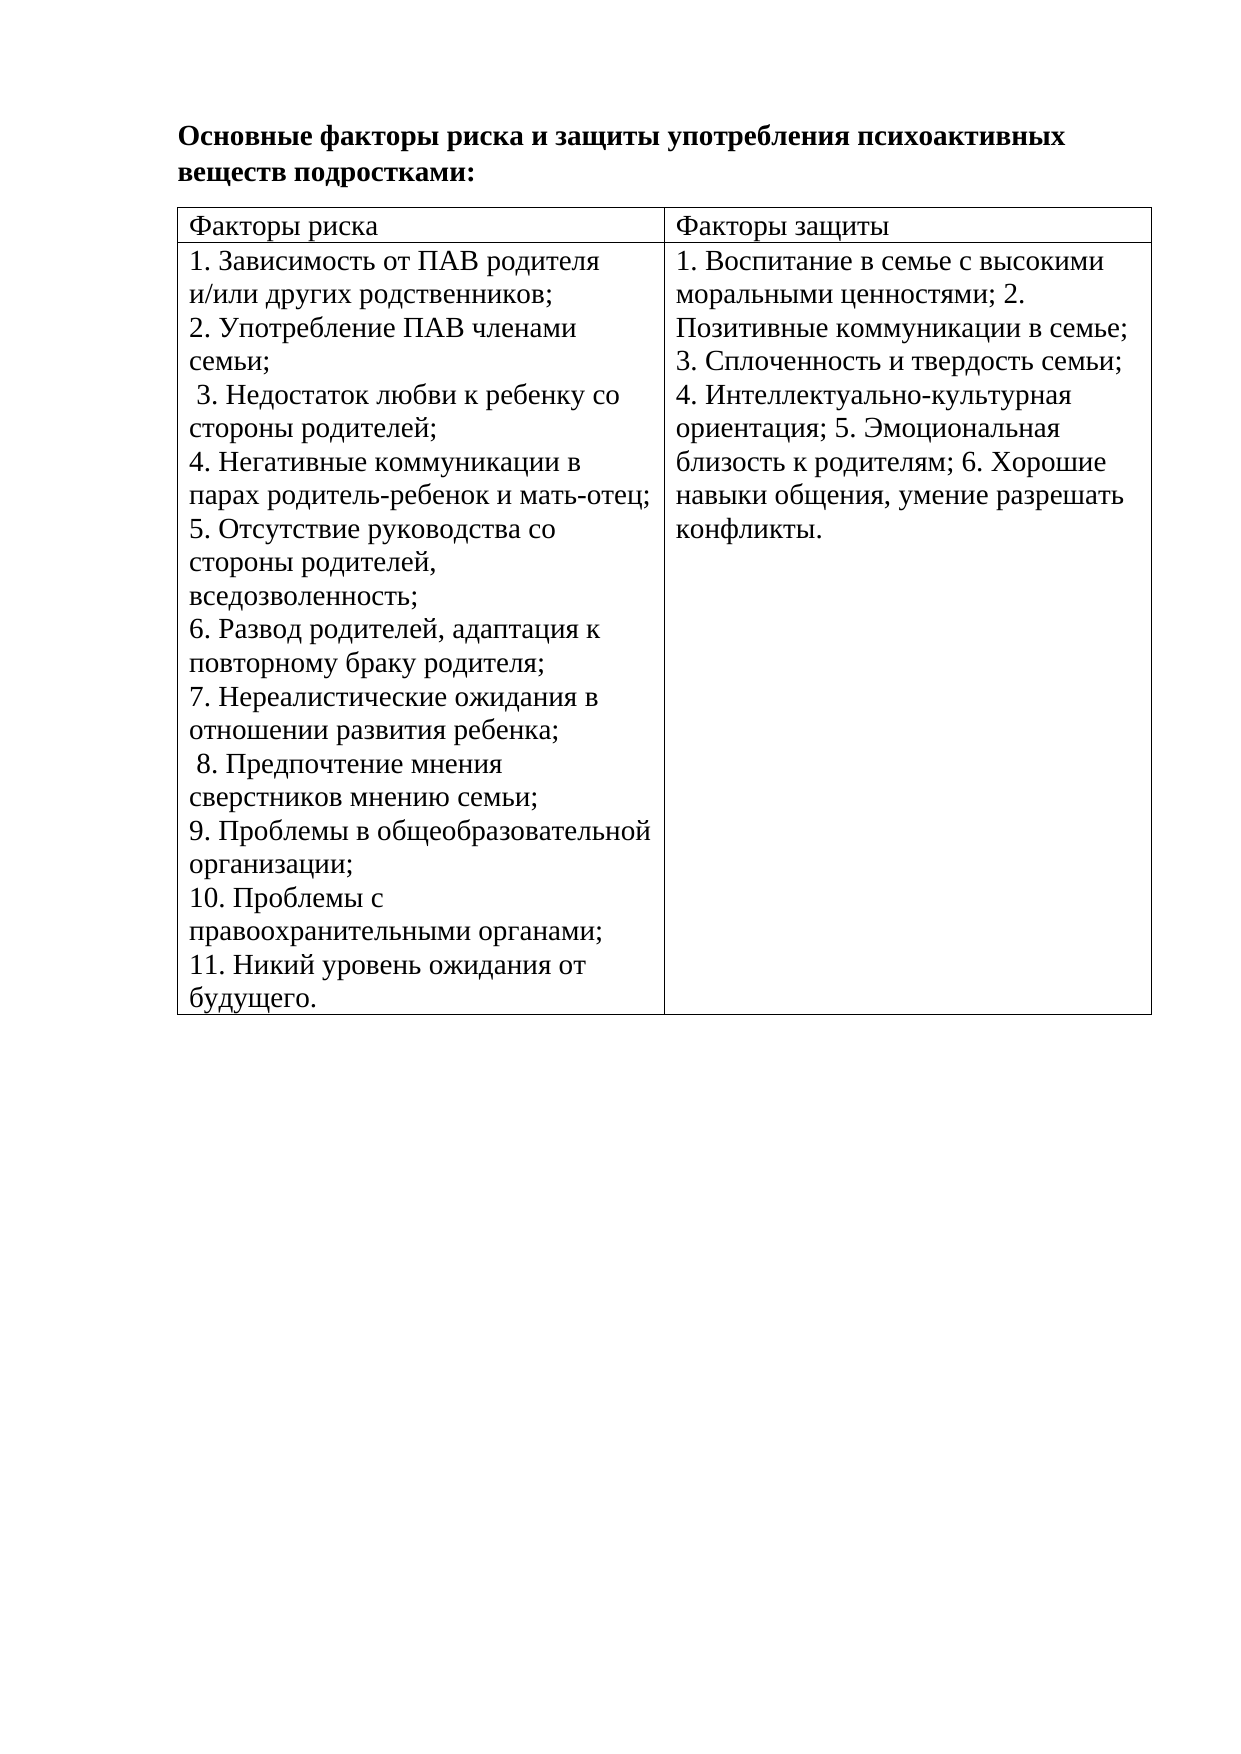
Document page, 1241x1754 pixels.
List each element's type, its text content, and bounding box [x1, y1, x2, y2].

text Основные факторы риска и защиты употребления психоактивных веществ подростками: [177, 118, 1152, 188]
table_cell 1. Воспитание в семье с высокими моральными ценностями; 2. Позитивные коммуникации в семье; 3. Сплоченность и твердость семьи; 4. Интеллектуально-культурная ориентация; 5. Эмоциональная близость к родителям; 6. Хорошие навыки общения, умение разрешать конфликты. [665, 243, 1151, 1014]
table_header Факторы защиты [665, 208, 1151, 242]
table_cell 1. Зависимость от ПАВ родителя и/или других родственников; 2. Употребление ПАВ членами семьи; 3. Недостаток любви к ребенку со стороны родителей; 4. Негативные коммуникации в парах родитель-ребенок и мать-отец; 5. Отсутствие руководства со стороны родителей, вседозволенность; 6. Развод родителей, адаптация к повторному браку родителя; 7. Нереалистические ожидания в отношении развития ребенка; 8. Предпочтение мнения сверстников мнению семьи; 9. Проблемы в общеобразовательной организации; 10. Проблемы с правоохранительными органами; 11. Никий уровень ожидания от будущего. [178, 243, 664, 1014]
table_header Факторы риска [178, 208, 664, 242]
